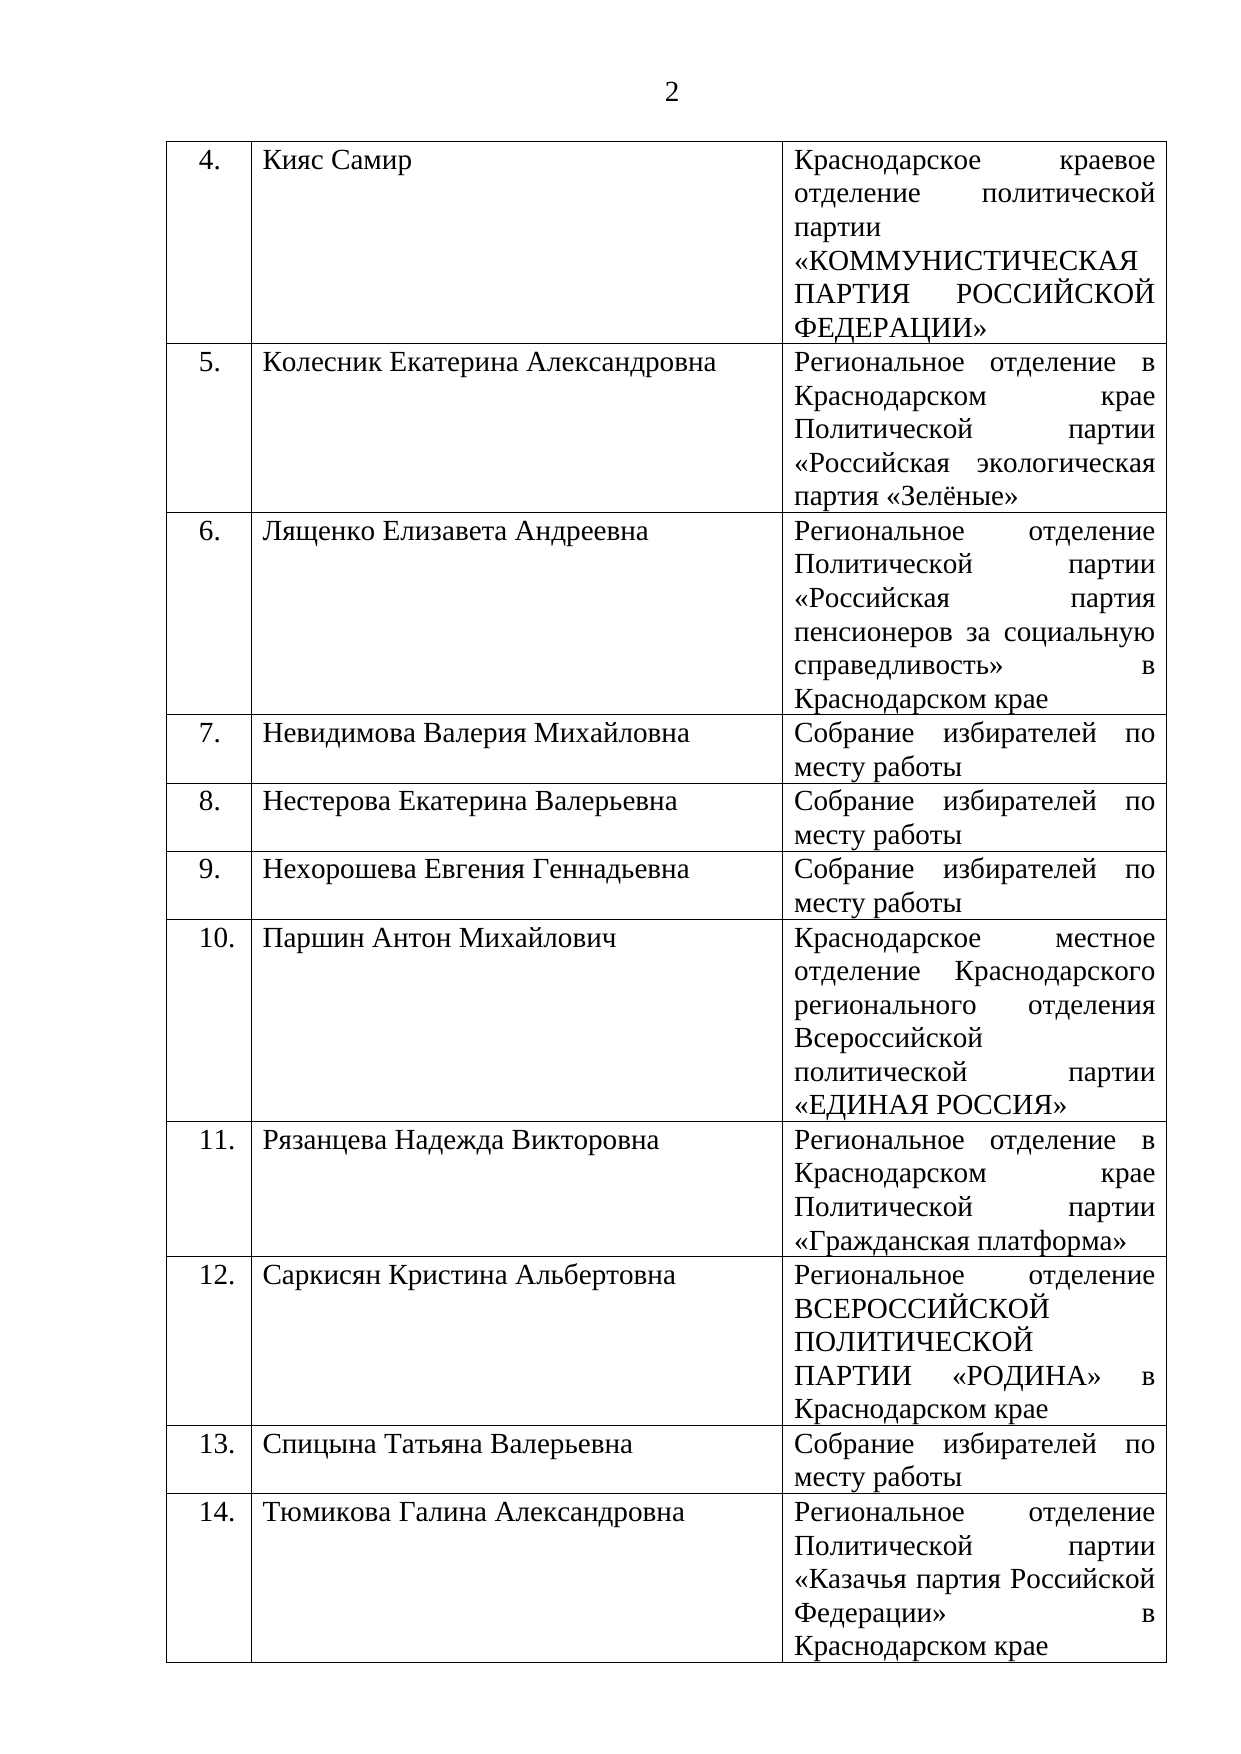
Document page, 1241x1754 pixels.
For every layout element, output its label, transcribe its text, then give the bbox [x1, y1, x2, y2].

table_cell Собрание избирателей по месту работы [783, 784, 1166, 851]
table_cell Саркисян Кристина Альбертовна [252, 1257, 782, 1425]
table_cell Кияс Самир [252, 142, 782, 343]
table_cell [167, 1426, 251, 1493]
table_cell Краснодарское краевое отделение политической партии «КОММУНИСТИЧЕСКАЯ ПАРТИЯ РОССИЙСКОЙ ФЕДЕРАЦИИ» [783, 142, 1166, 343]
table_cell Паршин Антон Михайлович [252, 920, 782, 1121]
table_cell Колесник Екатерина Александровна [252, 344, 782, 512]
table_cell [167, 142, 251, 343]
table_cell Собрание избирателей по месту работы [783, 852, 1166, 919]
table_cell Невидимова Валерия Михайловна [252, 715, 782, 782]
table_cell Рязанцева Надежда Викторовна [252, 1122, 782, 1256]
table_cell Региональное отделение Политической партии «Казачья партия Российской Федерации» в Краснодарском крае [783, 1494, 1166, 1662]
table_cell Нестерова Екатерина Валерьевна [252, 784, 782, 851]
table_cell Собрание избирателей по месту работы [783, 715, 1166, 782]
table_cell [167, 1122, 251, 1256]
table_cell Региональное отделение в Краснодарском крае Политической партии «Российская экологическая партия «Зелёные» [783, 344, 1166, 512]
table_cell [167, 1494, 251, 1662]
table_cell Лященко Елизавета Андреевна [252, 513, 782, 714]
table_cell [167, 1257, 251, 1425]
table_cell [167, 920, 251, 1121]
table_cell [167, 852, 251, 919]
table_cell [167, 513, 251, 714]
table_cell Региональное отделение Политической партии «Российская партия пенсионеров за социальную справедливость» в Краснодарском крае [783, 513, 1166, 714]
table_cell [167, 344, 251, 512]
table_cell Региональное отделение ВСЕРОССИЙСКОЙ ПОЛИТИЧЕСКОЙ ПАРТИИ «РОДИНА» в Краснодарском крае [783, 1257, 1166, 1425]
table_cell Тюмикова Галина Александровна [252, 1494, 782, 1662]
table_cell Краснодарское местное отделение Краснодарского регионального отделения Всероссийской политической партии «ЕДИНАЯ РОССИЯ» [783, 920, 1166, 1121]
table_cell [167, 715, 251, 782]
table_cell Нехорошева Евгения Геннадьевна [252, 852, 782, 919]
table_cell Спицына Татьяна Валерьевна [252, 1426, 782, 1493]
table_cell Собрание избирателей по месту работы [783, 1426, 1166, 1493]
table_cell [167, 784, 251, 851]
table_cell Региональное отделение в Краснодарском крае Политической партии «Гражданская платформа» [783, 1122, 1166, 1256]
